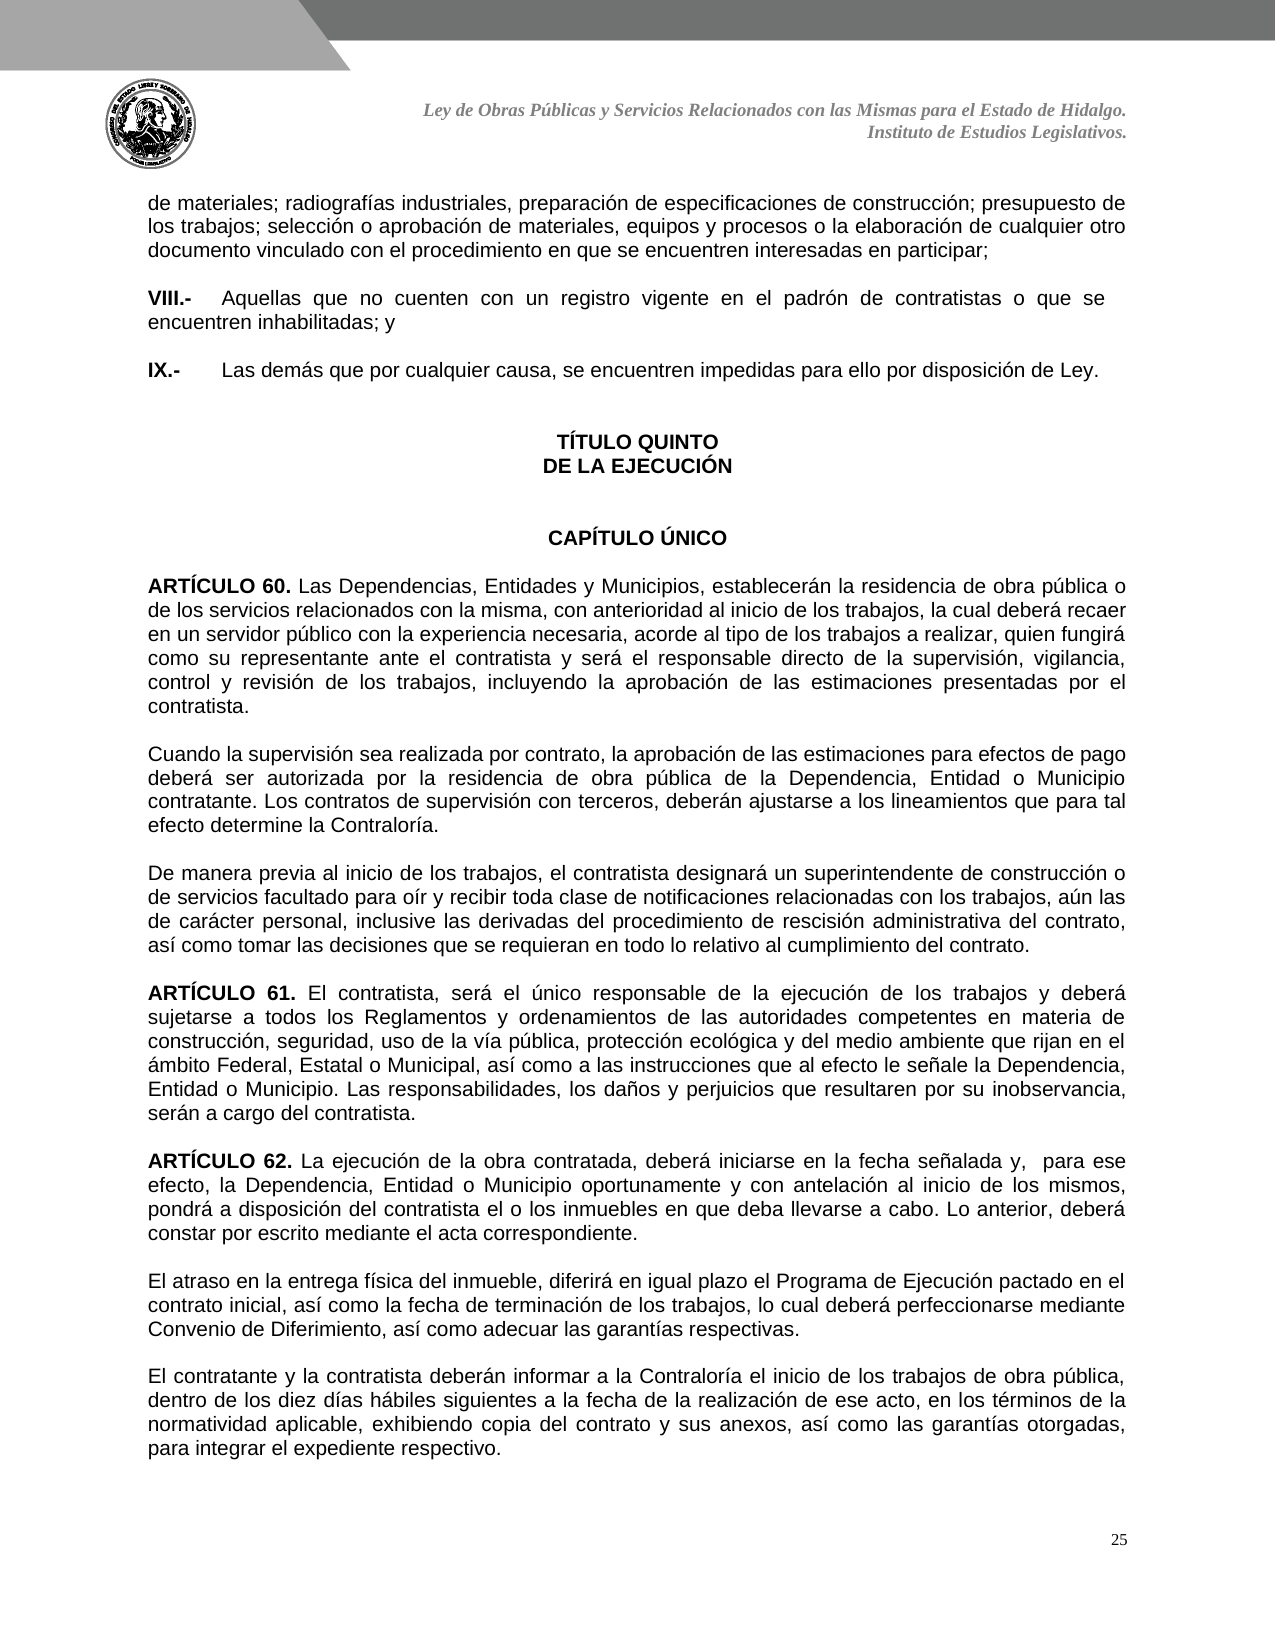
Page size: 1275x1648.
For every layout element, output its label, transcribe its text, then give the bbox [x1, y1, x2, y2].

text Cuando la supervisión sea realizada por contrato, la aprobación de las estimaciones para efectos de pago deberá ser autorizada por la residencia de obra pública de , Entidad o Municipio contratante. Los contratos de supervisión con terceros, deberán ajustarse a los lineamientos que para tal efecto determine [148, 741, 1127, 837]
text El contratante y la contratista deberán informar a el inicio de los trabajos de obra pública, dentro de los diez días hábiles siguientes a la fecha de la realización de ese acto, en los términos de la normatividad aplicable, exhibiendo copia del contrato y sus anexos, así como las garantías otorgadas, para integrar el expediente respectivo. [148, 1364, 1127, 1460]
text De manera previa al inicio de los trabajos, el contratista designará un superintendente de construcción o de servicios facultado para oír y recibir toda clase de notificaciones relacionadas con los trabajos, aún las de carácter personal, inclusive las derivadas del procedimiento de rescisión administrativa del contrato, así como tomar las decisiones que se requieran en todo lo relativo al cumplimiento del contrato. [148, 861, 1127, 957]
text ARTÍCULO 60. Las Dependencias, Entidades y Municipios, establecerán la residencia de obra pública o de los servicios relacionados con la misma, con anterioridad al inicio de los trabajos, la cual deberá recaer en un servidor público con la experiencia necesaria, acorde al tipo de los trabajos a realizar, quien fungirá como su representante ante el contratista y será el responsable directo de la supervisión, vigilancia, control y revisión de los trabajos, incluyendo la aprobación de las estimaciones presentadas por el contratista. [148, 574, 1127, 717]
text ARTÍCULO 62. La ejecución de la obra contratada, deberá iniciarse en la fecha señalada y, para ese efecto, , Entidad o Municipio oportunamente y con antelación al inicio de los mismos, pondrá a disposición del contratista el o los inmuebles en que deba llevarse a cabo. Lo anterior, deberá constar por escrito mediante el acta correspondiente. [148, 1149, 1127, 1244]
list VIII.- Aquellas que no cuenten con un registro vigente en el padrón de contratistas o que se encuentren inhabilitadas; y [148, 286, 1106, 334]
text El atraso en la entrega física del inmueble, diferirá en igual plazo el Programa de Ejecución pactado en el contrato inicial, así como la fecha de terminación de los trabajos, lo cual deberá perfeccionarse mediante Convenio de Diferimiento, así como adecuar las garantías respectivas. [148, 1268, 1127, 1340]
list IX.- Las demás que por cualquier causa, se encuentren impedidas para ello por disposición de Ley. [148, 358, 1127, 382]
text DE [148, 454, 1127, 478]
text CAPÍTULO ÚNICO [148, 526, 1127, 550]
text ARTÍCULO 61. El contratista, será el único responsable de la ejecución de los trabajos y deberá sujetarse a todos los Reglamentos y ordenamientos de las autoridades competentes en materia de construcción, seguridad, uso de la vía pública, protección ecológica y del medio ambiente que rijan en el ámbito Federal, Estatal o Municipal, así como a las instrucciones que al efecto le señale , Entidad o Municipio. Las responsabilidades, los daños y perjuicios que resultaren por su inobservancia, serán a cargo del contratista. [148, 981, 1127, 1125]
picture [0, 0, 1275, 171]
text TÍTULO QUINTO [148, 430, 1127, 454]
